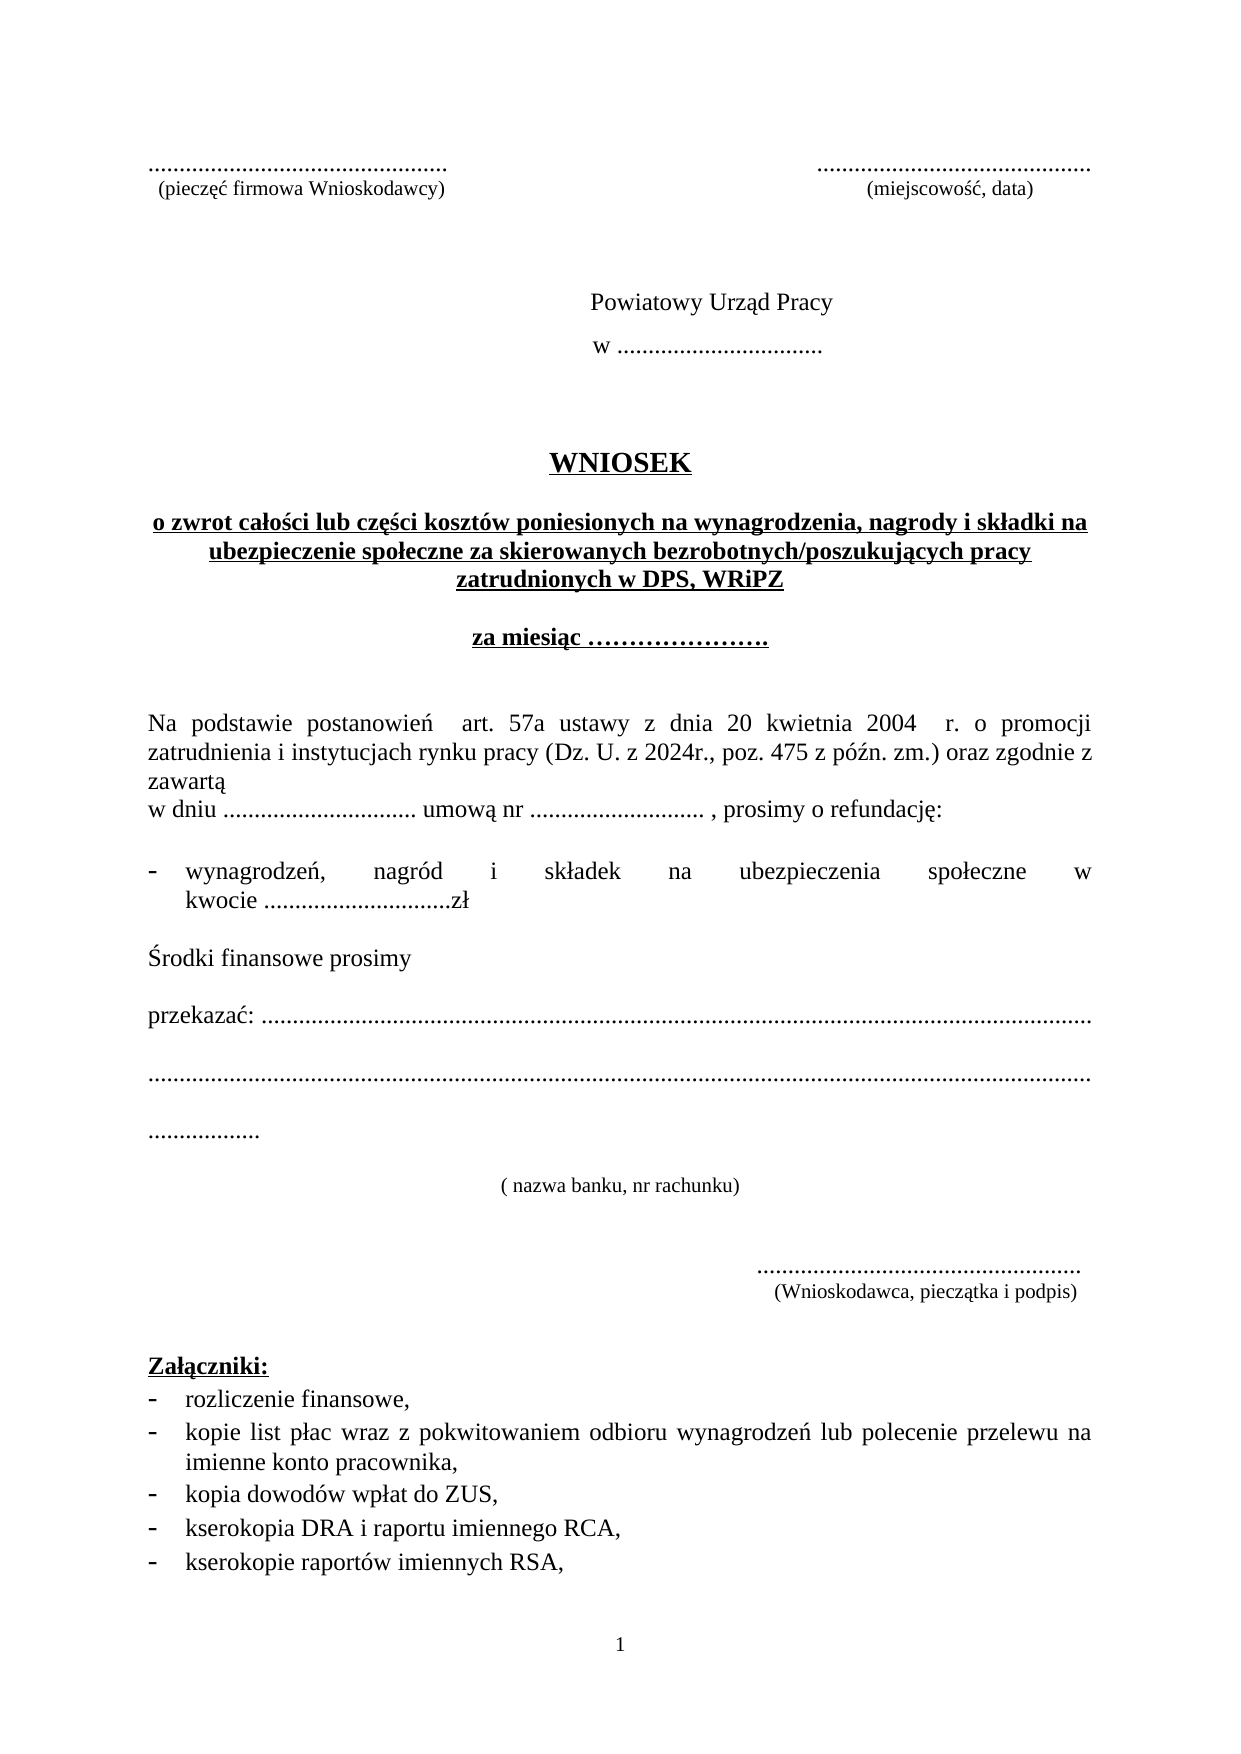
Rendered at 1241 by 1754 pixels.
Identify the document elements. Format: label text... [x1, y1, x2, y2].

text (pieczęć firmowa Wnioskodawcy) (miejscowość, data) [148, 176, 1093, 200]
subtitle WNIOSEK [148, 445, 1093, 478]
list kopie list płac wraz z pokwitowaniem odbioru wynagrodzeń lub polecenie przelewu na imienne konto pracownika, [148, 1413, 1093, 1476]
text ( nazwa banku, nr rachunku) [148, 1173, 1093, 1197]
list kserokopie raportów imiennych RSA, [148, 1543, 1093, 1576]
text za miesiąc …………………. [148, 622, 1093, 651]
subtitle Powiatowy Urząd Pracy [516, 287, 1093, 315]
text Na podstawie postanowień art. 57a ustawy z dnia 20 kwietnia 2004 r. o promocji zatrudnienia i instytucjach rynku pracy (Dz. U. z 2024r., poz. 475 z późn. zm.) oraz zgodnie z zawartą w dniu ............................... umową nr ............................ , prosimy o refundację: [148, 708, 1093, 823]
text ................................................ ............................................ [148, 148, 1093, 176]
list kopia dowodów wpłat do ZUS, [148, 1476, 1093, 1509]
list wynagrodzeń, nagród i składek na ubezpieczenia społeczne w kwocie ..............................zł [148, 852, 1093, 914]
text (Wnioskodawca, pieczątka i podpis) [148, 1279, 1093, 1303]
text o zwrot całości lub części kosztów poniesionych na wynagrodzenia, nagrody i składki na ubezpieczenie społeczne za skierowanych bezrobotnych/poszukujących pracy zatrudnionych w DPS, WRiPZ [148, 507, 1093, 593]
text Załączniki: [148, 1351, 1093, 1380]
text Środki finansowe prosimy przekazać: .............................................................................................................................................................................................................................................................................................................. [148, 943, 1093, 1144]
list kserokopia DRA i raportu imiennego RCA, [148, 1509, 1093, 1543]
text w ................................. [148, 330, 1093, 358]
list rozliczenie finansowe, [148, 1380, 1093, 1413]
text .................................................... [148, 1250, 1093, 1279]
